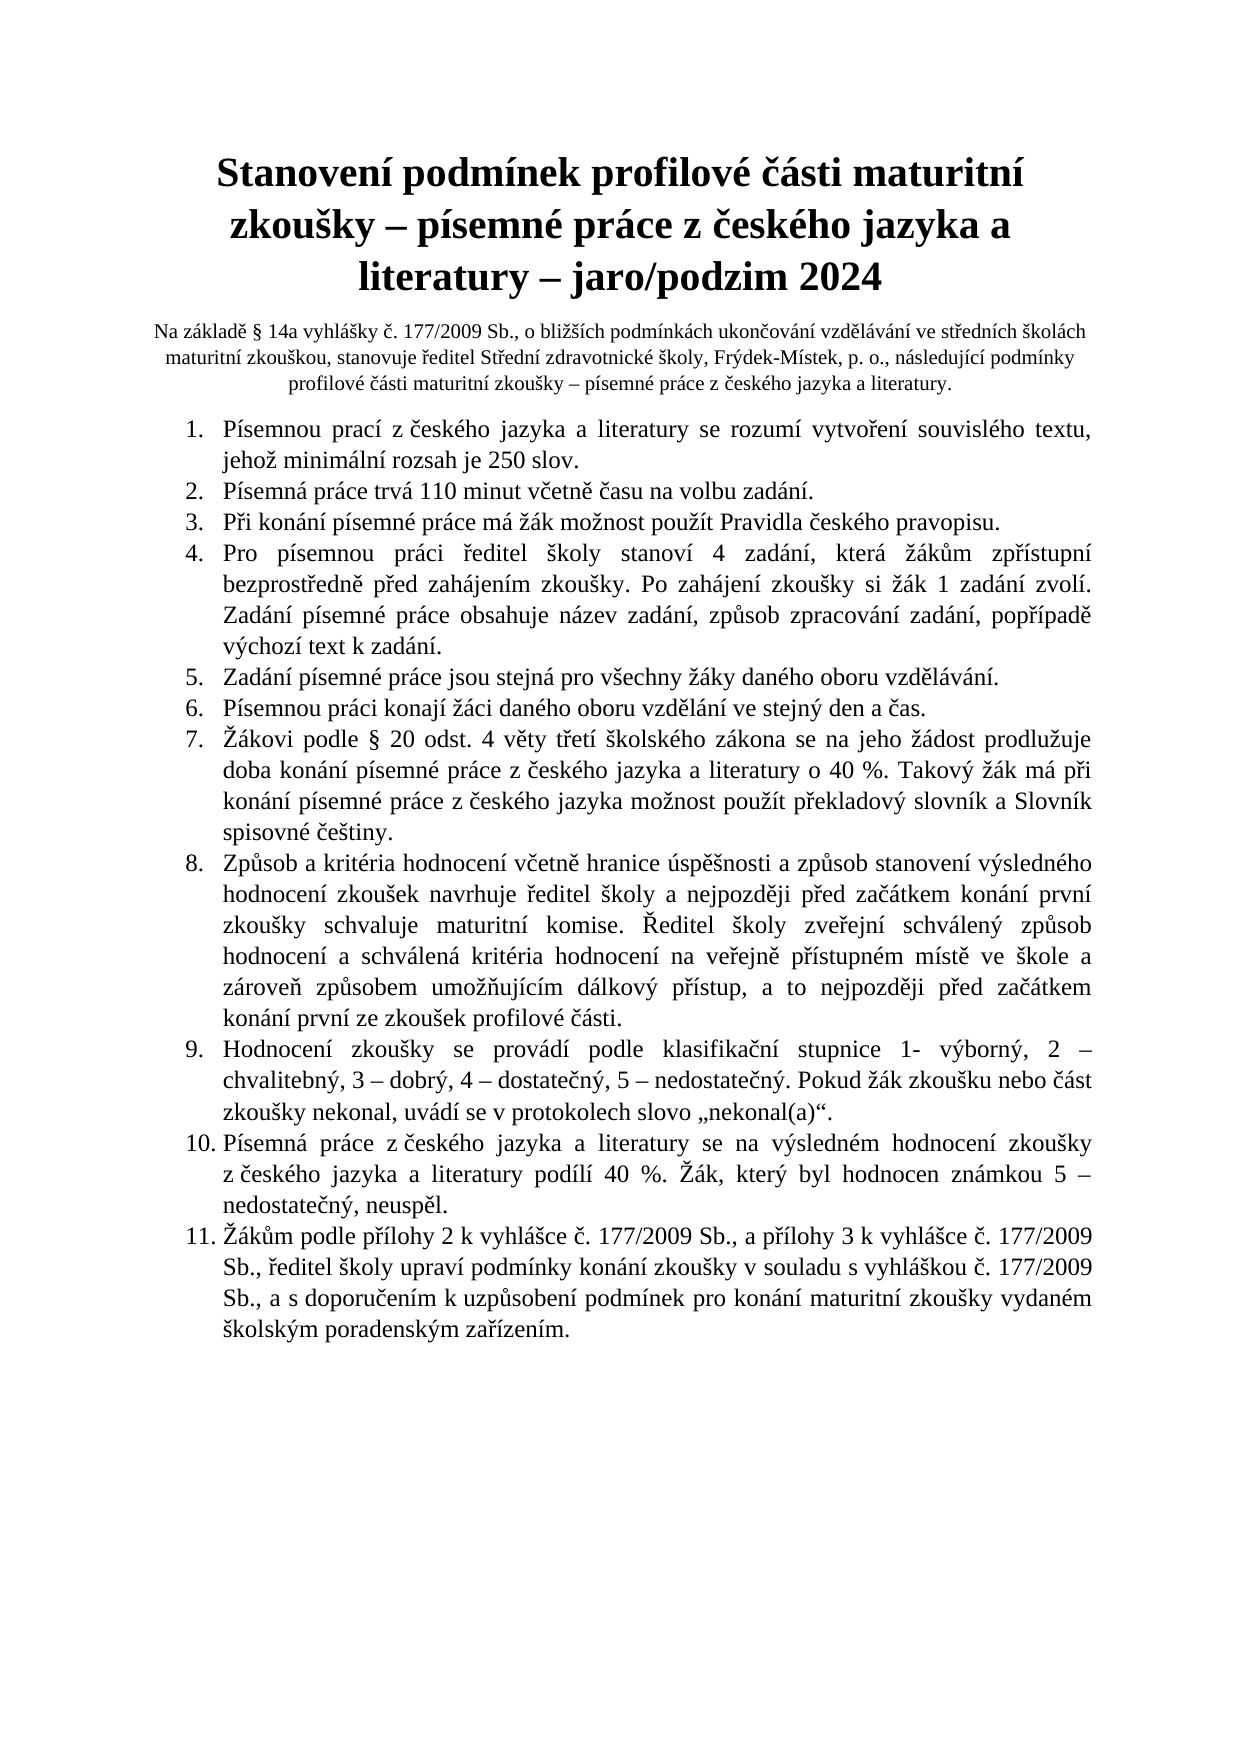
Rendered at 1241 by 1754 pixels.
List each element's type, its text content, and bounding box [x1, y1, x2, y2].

list Písemnou prací z českého jazyka a literatury se rozumí vytvoření souvislého textu, jehož minimální rozsah je 250 slov. [185, 414, 1093, 473]
list Písemná práce trvá 110 minut včetně času na volbu zadání. [185, 476, 1093, 504]
text Na základě § 14a vyhlášky č. 177/2009 Sb., o bližších podmínkách ukončování vzdělávání ve středních školách maturitní zkouškou, stanovuje ředitel Střední zdravotnické školy, Frýdek-Místek, p. o., následující podmínky profilové části maturitní zkoušky – písemné práce z českého jazyka a literatury. [148, 319, 1093, 395]
text Stanovení podmínek profilové části maturitní zkoušky – písemné práce z českého jazyka a literatury – jaro/podzim 2024 [148, 148, 1093, 299]
list Písemná práce z českého jazyka a literatury se na výsledném hodnocení zkoušky z českého jazyka a literatury podílí 40 %. Žák, který byl hodnocen známkou 5 – nedostatečný, neuspěl. [185, 1128, 1093, 1218]
list Způsob a kritéria hodnocení včetně hranice úspěšnosti a způsob stanovení výsledného hodnocení zkoušek navrhuje ředitel školy a nejpozději před začátkem konání první zkoušky schvaluje maturitní komise. Ředitel školy zveřejní schválený způsob hodnocení a schválená kritéria hodnocení na veřejně přístupném místě ve škole a zároveň způsobem umožňujícím dálkový přístup, a to nejpozději před začátkem konání první ze zkoušek profilové části. [185, 848, 1093, 1032]
list Žákům podle přílohy 2 k vyhlášce č. 177/2009 Sb., a přílohy 3 k vyhlášce č. 177/2009 Sb., ředitel školy upraví podmínky konání zkoušky v souladu s vyhláškou č. 177/2009 Sb., a s doporučením k uzpůsobení podmínek pro konání maturitní zkoušky vydaném školským poradenským zařízením. [185, 1221, 1093, 1343]
list Pro písemnou práci ředitel školy stanoví 4 zadání, která žákům zpřístupní bezprostředně před zahájením zkoušky. Po zahájení zkoušky si žák 1 zadání zvolí. Zadání písemné práce obsahuje název zadání, způsob zpracování zadání, popřípadě výchozí text k zadání. [185, 538, 1093, 660]
list Zadání písemné práce jsou stejná pro všechny žáky daného oboru vzdělávání. [185, 662, 1093, 691]
list Při konání písemné práce má žák možnost použít Pravidla českého pravopisu. [185, 507, 1093, 536]
list Písemnou práci konají žáci daného oboru vzdělání ve stejný den a čas. [185, 693, 1093, 722]
list Hodnocení zkoušky se provádí podle klasifikační stupnice 1- výborný, 2 – chvalitebný, 3 – dobrý, 4 – dostatečný, 5 – nedostatečný. Pokud žák zkoušku nebo část zkoušky nekonal, uvádí se v protokolech slovo „nekonal(a)“. [185, 1034, 1093, 1125]
list Žákovi podle § 20 odst. 4 věty třetí školského zákona se na jeho žádost prodlužuje doba konání písemné práce z českého jazyka a literatury o 40 %. Takový žák má při konání písemné práce z českého jazyka možnost použít překladový slovník a Slovník spisovné češtiny. [185, 724, 1093, 846]
